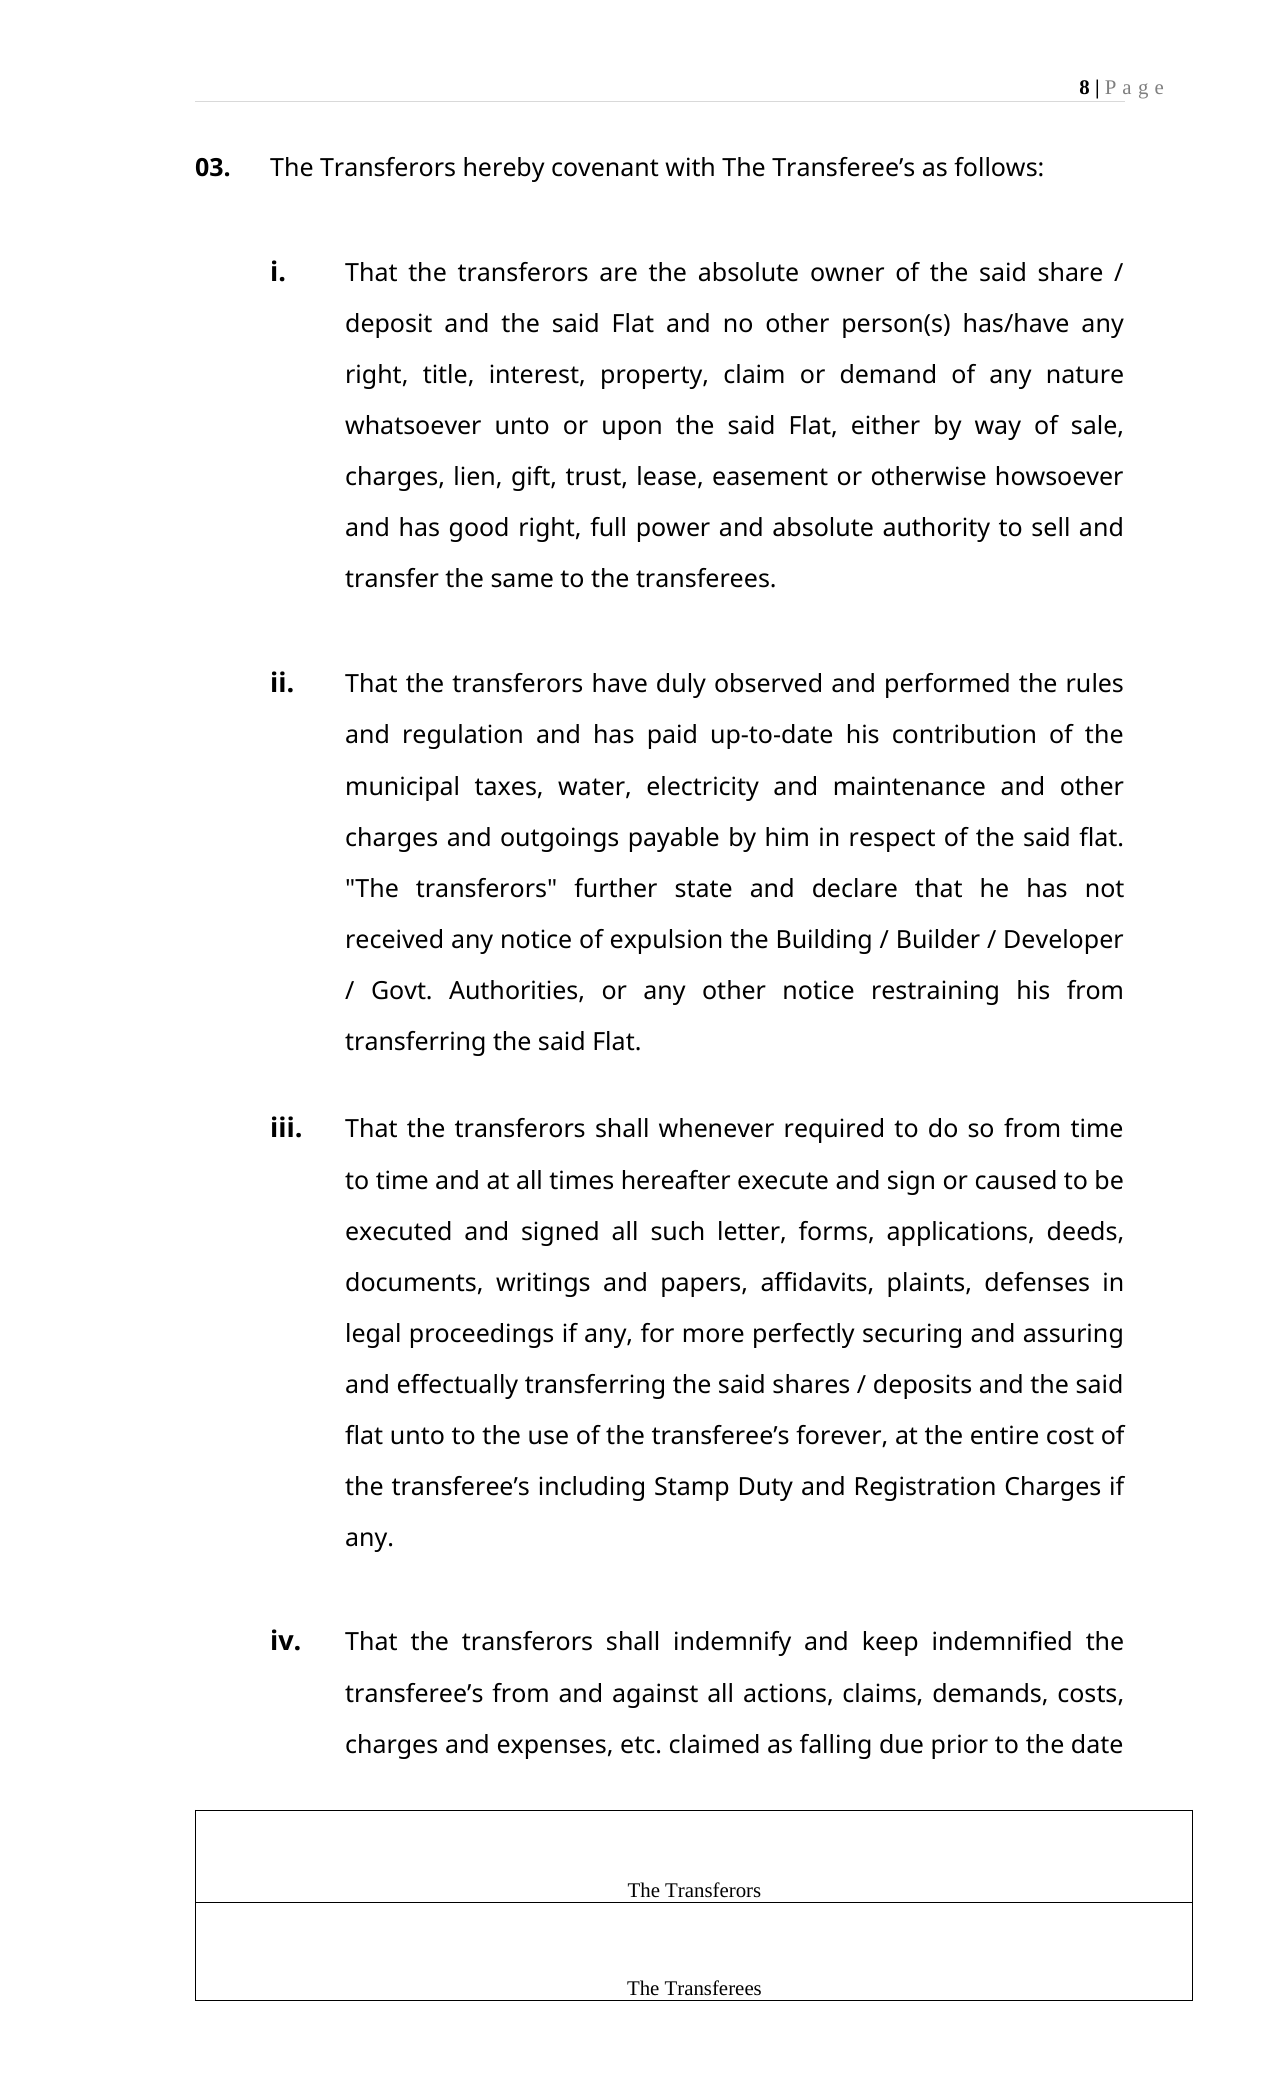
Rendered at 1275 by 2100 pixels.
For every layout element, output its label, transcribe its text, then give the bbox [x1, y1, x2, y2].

list That the transferors have duly observed and performed the rules and regulation and has paid up-to-date his contribution of the municipal taxes, water, electricity and maintenance and other charges and outgoings payable by him in respect of the said flat. "The transferors" further state and declare that he has not received any notice of expulsion the Building / Builder / Developer / Govt. Authorities, or any other notice restraining his from transferring the said Flat. [270, 663, 1125, 1057]
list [270, 1622, 1125, 1761]
list That the transferors shall whenever required to do so from time to time and at all times hereafter execute and sign or caused to be executed and signed all such letter, forms, applications, deeds, documents, writings and papers, affidavits, plaints, defenses in legal proceedings if any, for more perfectly securing and assuring and effectually transferring the said shares / deposits and the said flat unto to the use of the transferee’s forever, at the entire cost of the transferee’s including Stamp Duty and Registration Charges if any. [270, 1108, 1125, 1554]
text 03. The Transferors hereby covenant with The Transferee’s as follows: [195, 150, 1125, 184]
list That the transferors are the absolute owner of the said share / deposit and the said Flat and no other person(s) has/have any right, title, interest, property, claim or demand of any nature whatsoever unto or upon the said Flat, either by way of sale, charges, lien, gift, trust, lease, easement or otherwise howsoever and has good right, full power and absolute authority to sell and transfer the same to the transferees. [270, 252, 1125, 595]
